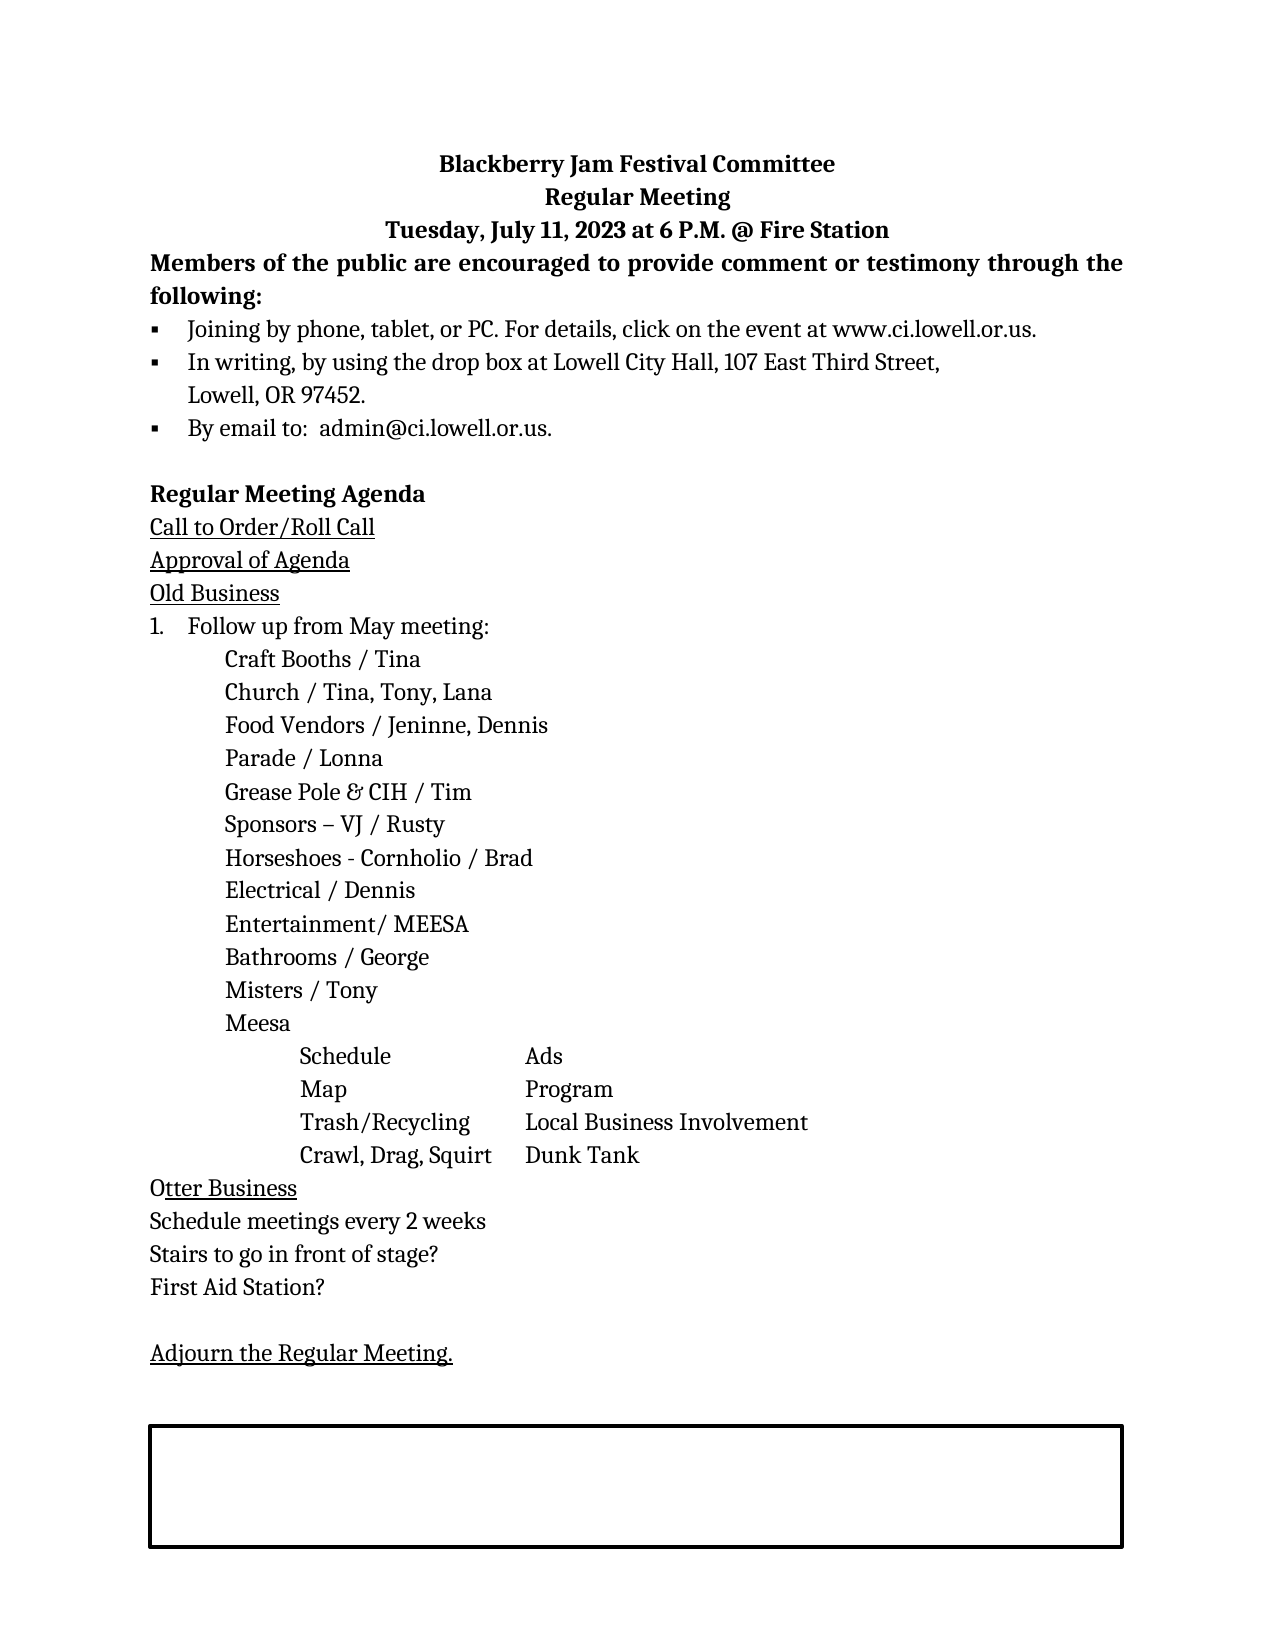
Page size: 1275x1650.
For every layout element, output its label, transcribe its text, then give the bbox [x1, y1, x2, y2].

text Misters / Tony [150, 976, 1125, 1004]
text Church / Tina, Tony, Lana [150, 678, 1125, 707]
text Old Business [150, 579, 1125, 608]
text Crawl, Drag, Squirt Dunk Tank [150, 1141, 1125, 1169]
list In writing, by using the drop box at Lowell City Hall, 107 East Third Street, [150, 348, 1125, 377]
text Members of the public are encouraged to provide comment or testimony through the following: [150, 249, 1125, 311]
text Grease Pole & CIH / Tim [150, 777, 1125, 806]
text Otter Business [150, 1174, 1125, 1202]
text First Aid Station? [150, 1273, 1125, 1301]
list Follow up from May meeting: [150, 612, 1125, 641]
text Sponsors – VJ / Rusty [150, 810, 1125, 839]
text Blackberry Jam Festival Committee [150, 150, 1125, 179]
text Craft Booths / Tina [150, 645, 1125, 674]
text Schedule Ads [225, 1042, 1125, 1070]
text Tuesday, July 11, 2023 at 6 P.M. @ Fire Station [150, 216, 1125, 245]
text Regular Meeting [150, 183, 1125, 212]
text Bathrooms / George [150, 942, 1125, 971]
text Regular Meeting Agenda [150, 480, 1125, 509]
text Schedule meetings every 2 weeks [150, 1207, 1125, 1235]
text Meesa [150, 1008, 1125, 1037]
text Food Vendors / Jeninne, Dennis [150, 711, 1125, 740]
text Stairs to go in front of stage? [150, 1240, 1125, 1268]
text Electrical / Dennis [150, 876, 1125, 905]
list By email to: admin@ci.lowell.or.us. [150, 414, 1125, 443]
text Parade / Lonna [150, 744, 1125, 773]
text Call to Order/Roll Call [150, 513, 1125, 542]
text Adjourn the Regular Meeting. [150, 1339, 1113, 1367]
list Joining by phone, tablet, or PC. For details, click on the event at www.ci.lowell.or.us. [150, 315, 1125, 344]
text Map Program [225, 1074, 1125, 1103]
text Horseshoes - Cornholio / Brad [150, 843, 1125, 872]
text Approval of Agenda [150, 546, 1125, 575]
text Lowell, OR 97452. [187, 381, 1125, 410]
text Trash/Recycling Local Business Involvement [150, 1108, 1125, 1136]
text Entertainment/ MEESA [150, 909, 1125, 938]
